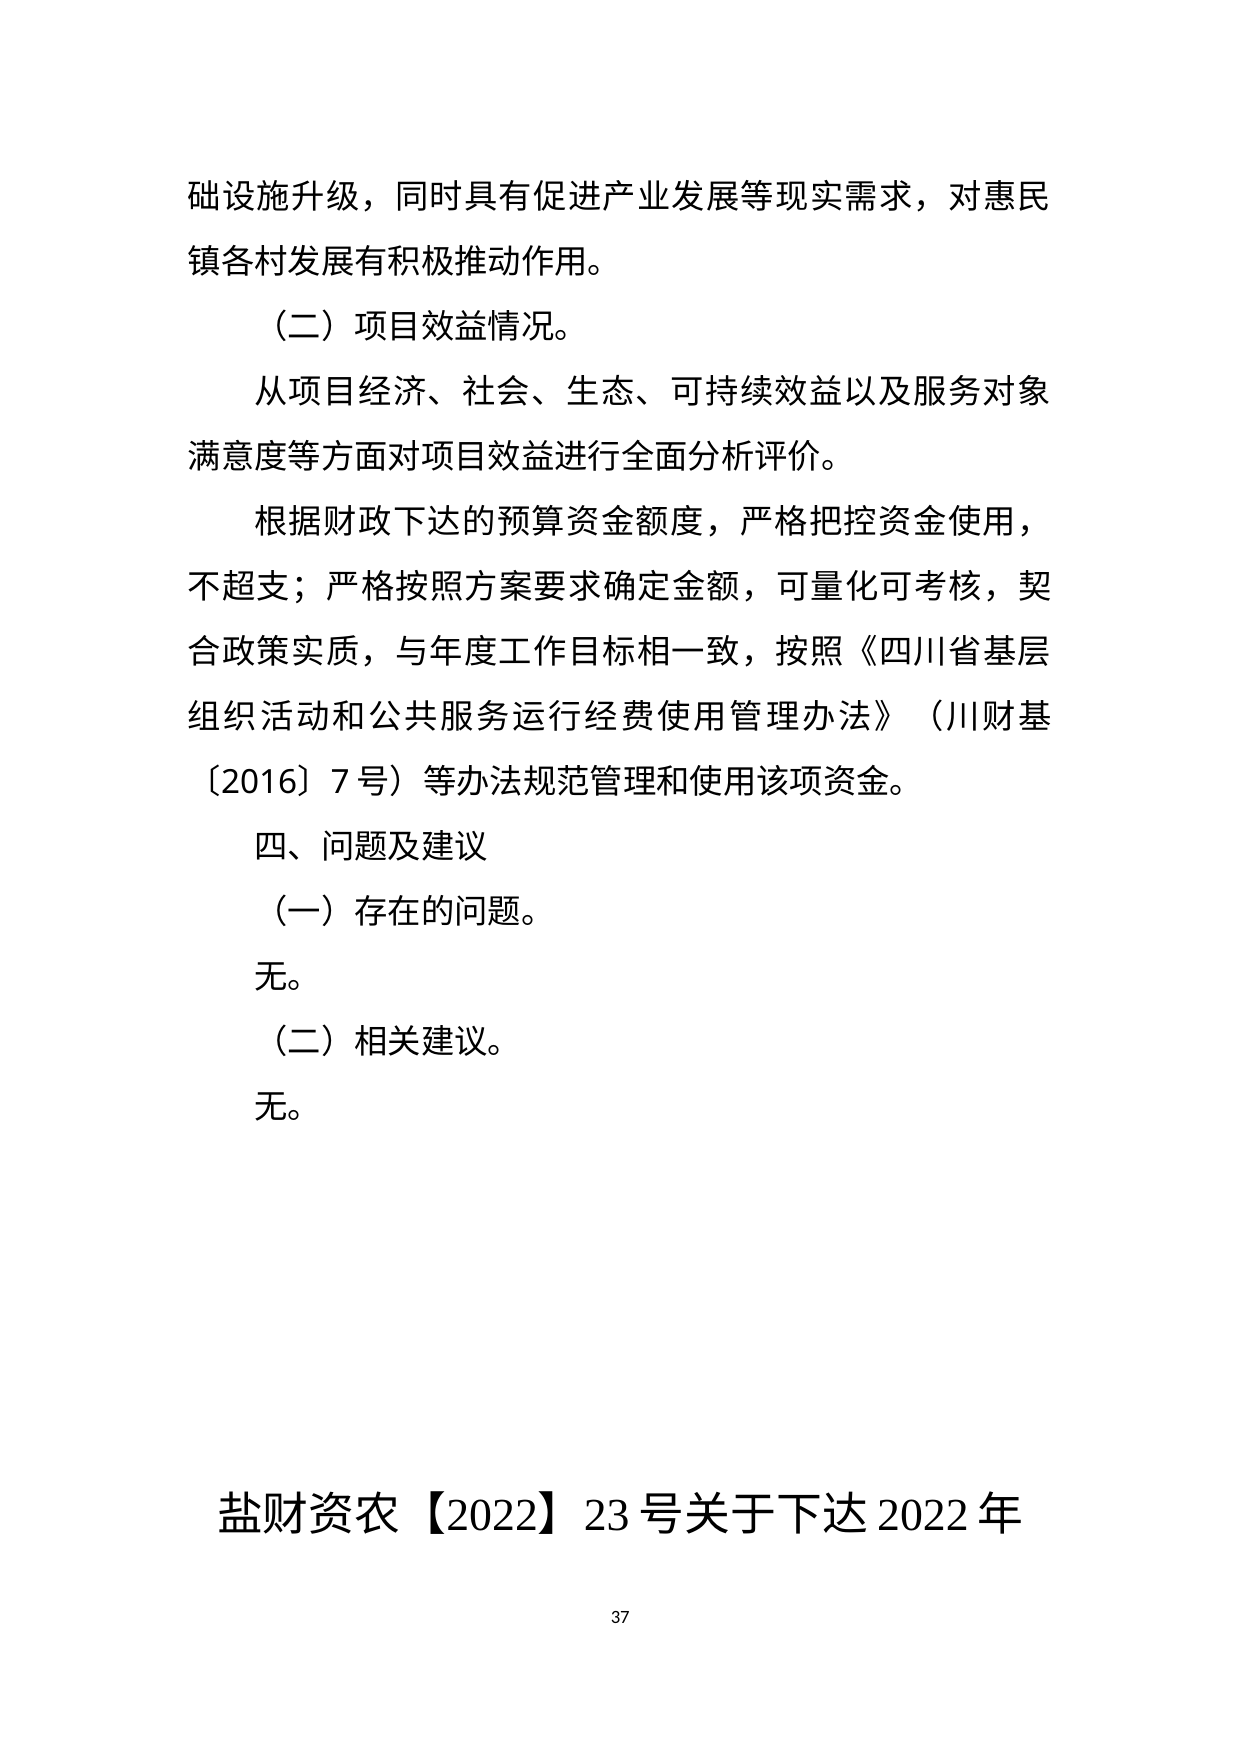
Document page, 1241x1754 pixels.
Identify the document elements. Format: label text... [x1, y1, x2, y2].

text （二）相关建议。 [187, 1007, 1053, 1072]
text 无。 [187, 942, 1053, 1007]
text （二）项目效益情况。 [187, 292, 1053, 357]
text （一）存在的问题。 [187, 877, 1053, 942]
text 无。 [187, 1072, 1053, 1137]
text 从项目经济、社会、生态、可持续效益以及服务对象满意度等方面对项目效益进行全面分析评价。 [187, 357, 1053, 487]
text 盐财资农【2022】23号关于下达2022年 [187, 1462, 1053, 1559]
text 四、问题及建议 [187, 812, 1053, 877]
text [187, 162, 1053, 292]
text 根据财政下达的预算资金额度，严格把控资金使用，不超支；严格按照方案要求确定金额，可量化可考核，契合政策实质，与年度工作目标相一致，按照《四川省基层组织活动和公共服务运行经费使用管理办法》（川财基〔2016〕7号）等办法规范管理和使用该项资金。 [187, 487, 1053, 812]
